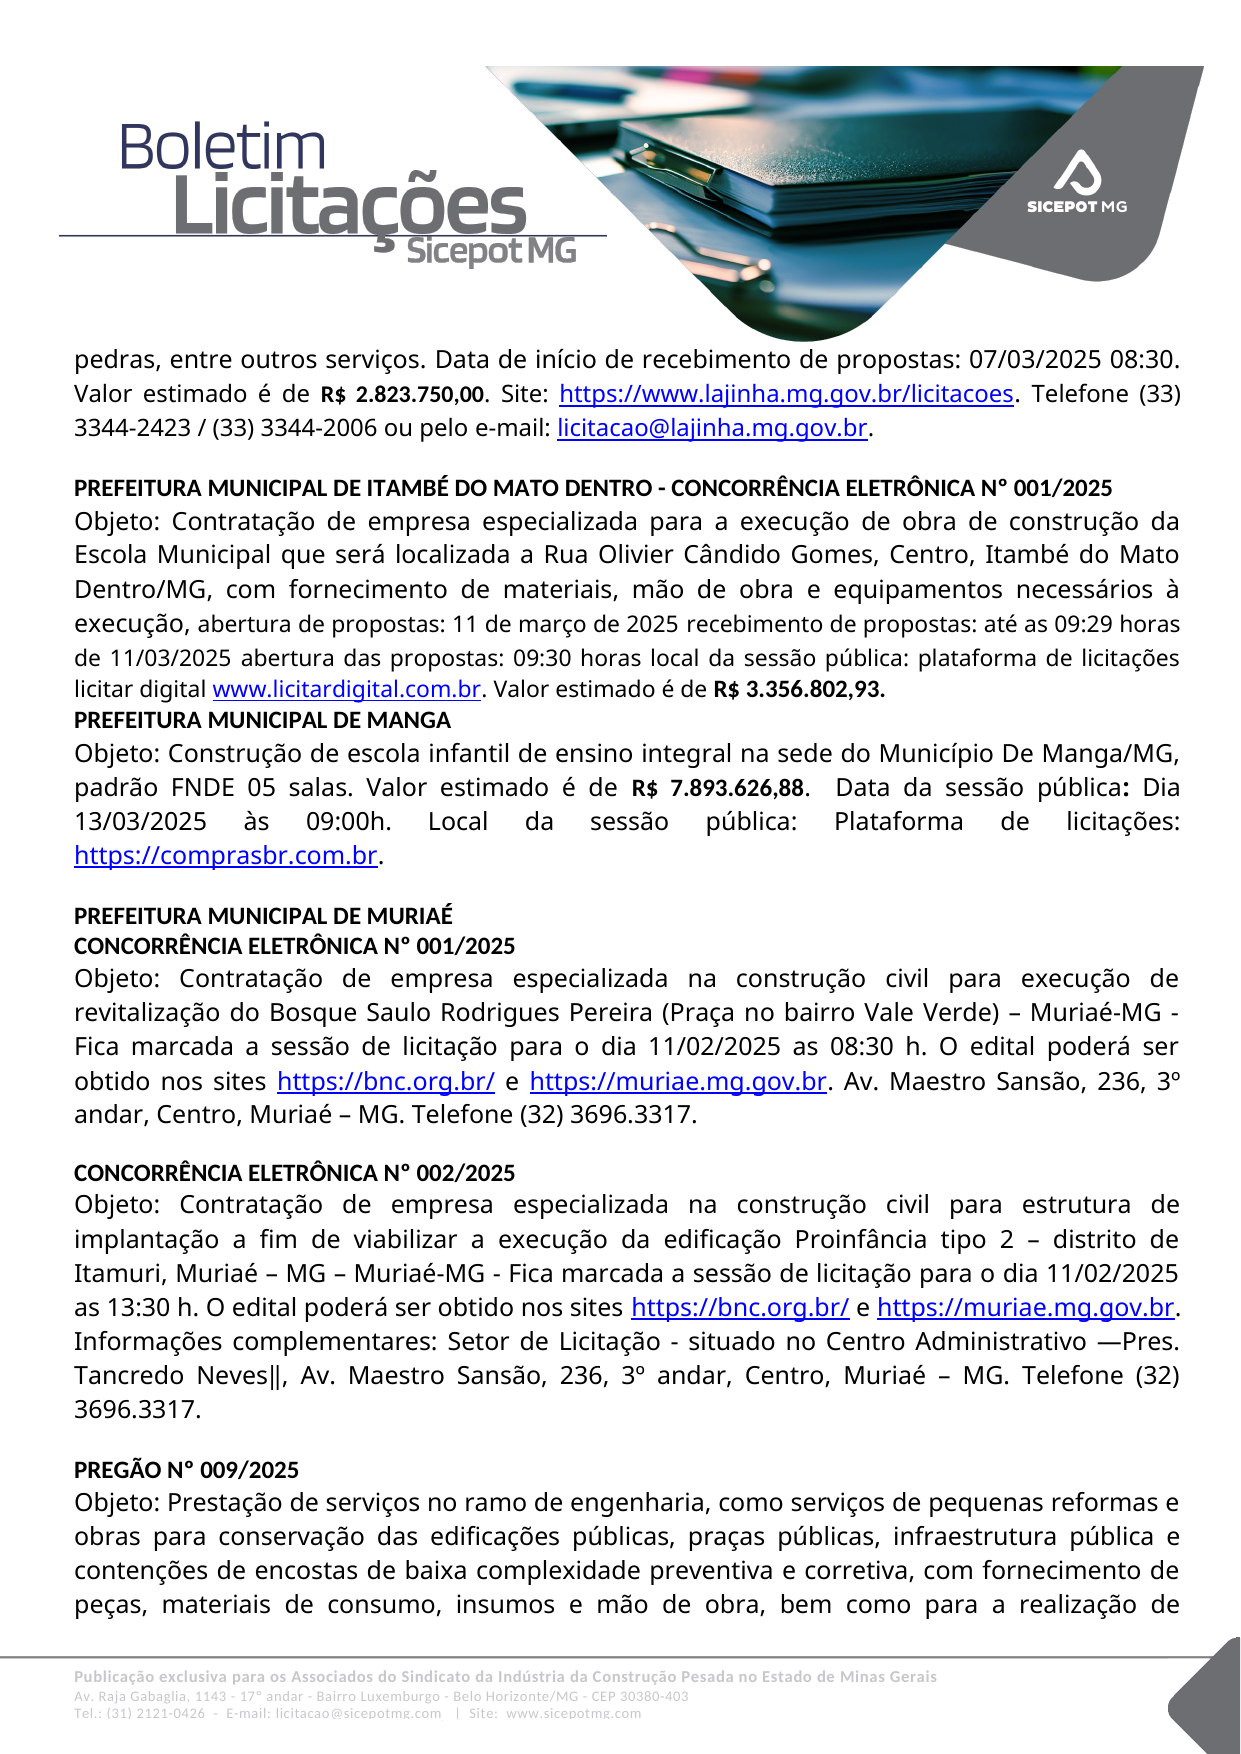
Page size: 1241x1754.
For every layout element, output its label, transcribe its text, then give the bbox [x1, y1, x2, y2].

picture [0, 1637, 1241, 1754]
text PREGÃO Nº 009/2025 [74, 1454, 1181, 1484]
text PREFEITURA MUNICIPAL DE MURIAÉ [74, 900, 1181, 930]
text Objeto: Contratação de empresa especializada na construção civil para execução de revitalização do Bosque Saulo Rodrigues Pereira (Praça no bairro Vale Verde) – Muriaé-MG - Fica marcada a sessão de licitação para o dia 11/02/2025 as 08:30 h. O edital poderá ser obtido nos sites https://bnc.org.br/ e https://muriae.mg.gov.br. Av. Maestro Sansão, 236, 3º andar, Centro, Muriaé – MG. Telefone (32) 3696.3317. [74, 961, 1181, 1131]
text CONCORRÊNCIA ELETRÔNICA Nº 002/2025 [74, 1157, 1181, 1187]
text Objeto: Contratação de empresa especializada para a execução de obra de construção da Escola Municipal que será localizada a Rua Olivier Cândido Gomes, Centro, Itambé do Mato Dentro/MG, com fornecimento de materiais, mão de obra e equipamentos necessários à execução, abertura de propostas: 11 de março de 2025 recebimento de propostas: até as 09:29 horas de 11/03/2025 abertura das propostas: 09:30 horas local da sessão pública: plataforma de licitações licitar digital www.licitardigital.com.br. Valor estimado é de R$ 3.356.802,93. [74, 503, 1181, 705]
picture [59, 66, 1207, 342]
text Objeto: Contratação de empresa especializada na construção civil para estrutura de implantação a fim de viabilizar a execução da edificação Proinfância tipo 2 – distrito de Itamuri, Muriaé – MG – Muriaé-MG - Fica marcada a sessão de licitação para o dia 11/02/2025 as 13:30 h. O edital poderá ser obtido nos sites https://bnc.org.br/ e https://muriae.mg.gov.br. Informações complementares: Setor de Licitação - situado no Centro Administrativo ―Pres. Tancredo Neves‖, Av. Maestro Sansão, 236, 3º andar, Centro, Muriaé – MG. Telefone (32) 3696.3317. [74, 1187, 1181, 1426]
text CONCORRÊNCIA ELETRÔNICA Nº 001/2025 [74, 930, 1181, 961]
text Objeto: Construção de escola infantil de ensino integral na sede do Município De Manga/MG, padrão FNDE 05 salas. Valor estimado é de R$ 7.893.626,88. Data da sessão pública: Dia 13/03/2025 às 09:00h. Local da sessão pública: Plataforma de licitações: https://comprasbr.com.br. [74, 735, 1181, 871]
text PREFEITURA MUNICIPAL DE MANGA [74, 705, 1181, 735]
text PREFEITURA MUNICIPAL DE ITAMBÉ DO MATO DENTRO - CONCORRÊNCIA ELETRÔNICA Nº 001/2025 [74, 473, 1181, 503]
